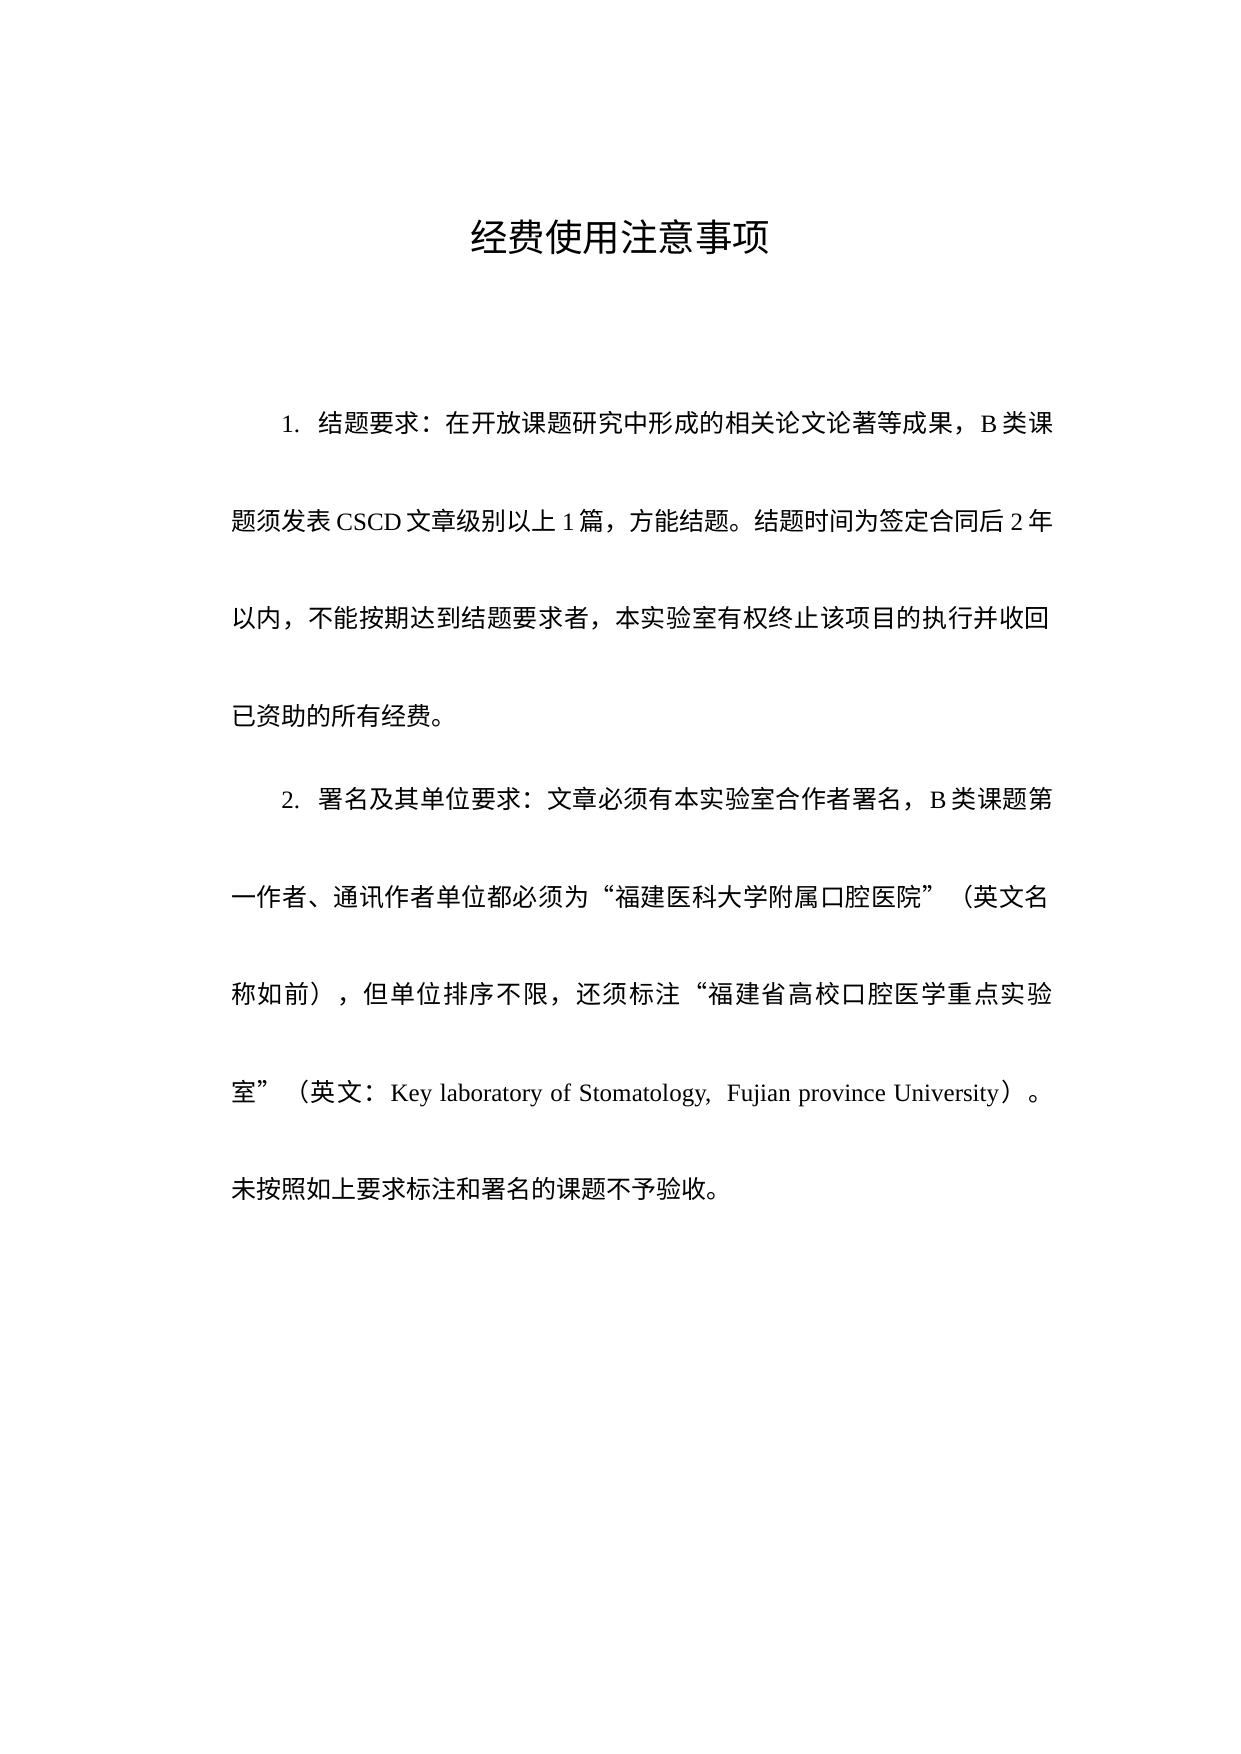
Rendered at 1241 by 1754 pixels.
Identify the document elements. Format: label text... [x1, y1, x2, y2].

list 署名及其单位要求：文章必须有本实验室合作者署名，B类课题第一作者、通讯作者单位都必须为“福建医科大学附属口腔医院”（英文名称如前），但单位排序不限，还须标注“福建省高校口腔医学重点实验室”（英文：Key laboratory of Stomatology, Fujian province University）。未按照如上要求标注和署名的课题不予验收。 [231, 765, 1053, 1220]
list 结题要求：在开放课题研究中形成的相关论文论著等成果，B类课题须发表CSCD文章级别以上1篇，方能结题。结题时间为签定合同后2年以内，不能按期达到结题要求者，本实验室有权终止该项目的执行并收回已资助的所有经费。 [231, 389, 1053, 747]
text 经费使用注意事项 [187, 203, 1053, 268]
